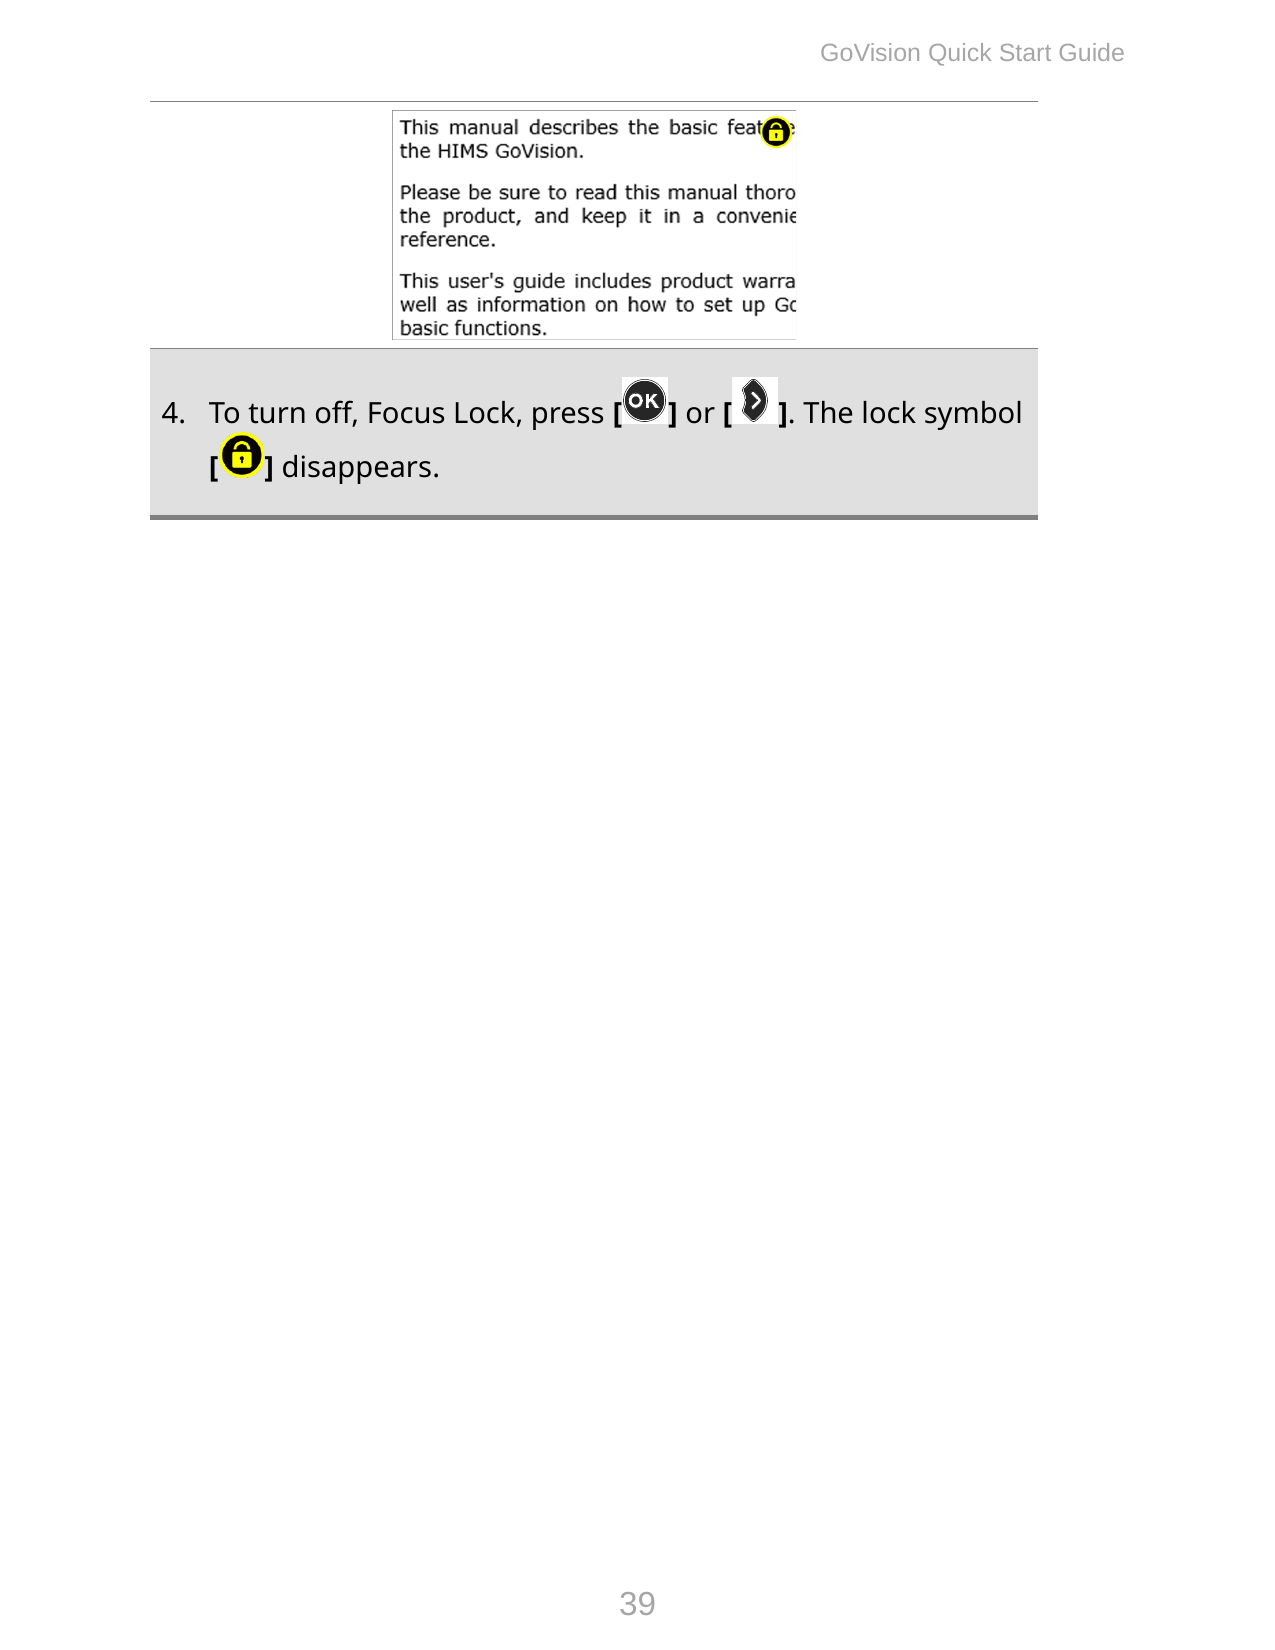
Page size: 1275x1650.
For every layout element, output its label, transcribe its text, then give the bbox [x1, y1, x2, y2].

table_cell [150, 102, 1038, 348]
table_cell To turn off, Focus Lock, press [] or []. The lock symbol [] disappears. [150, 349, 1038, 515]
picture [218, 431, 265, 478]
picture [392, 110, 797, 340]
